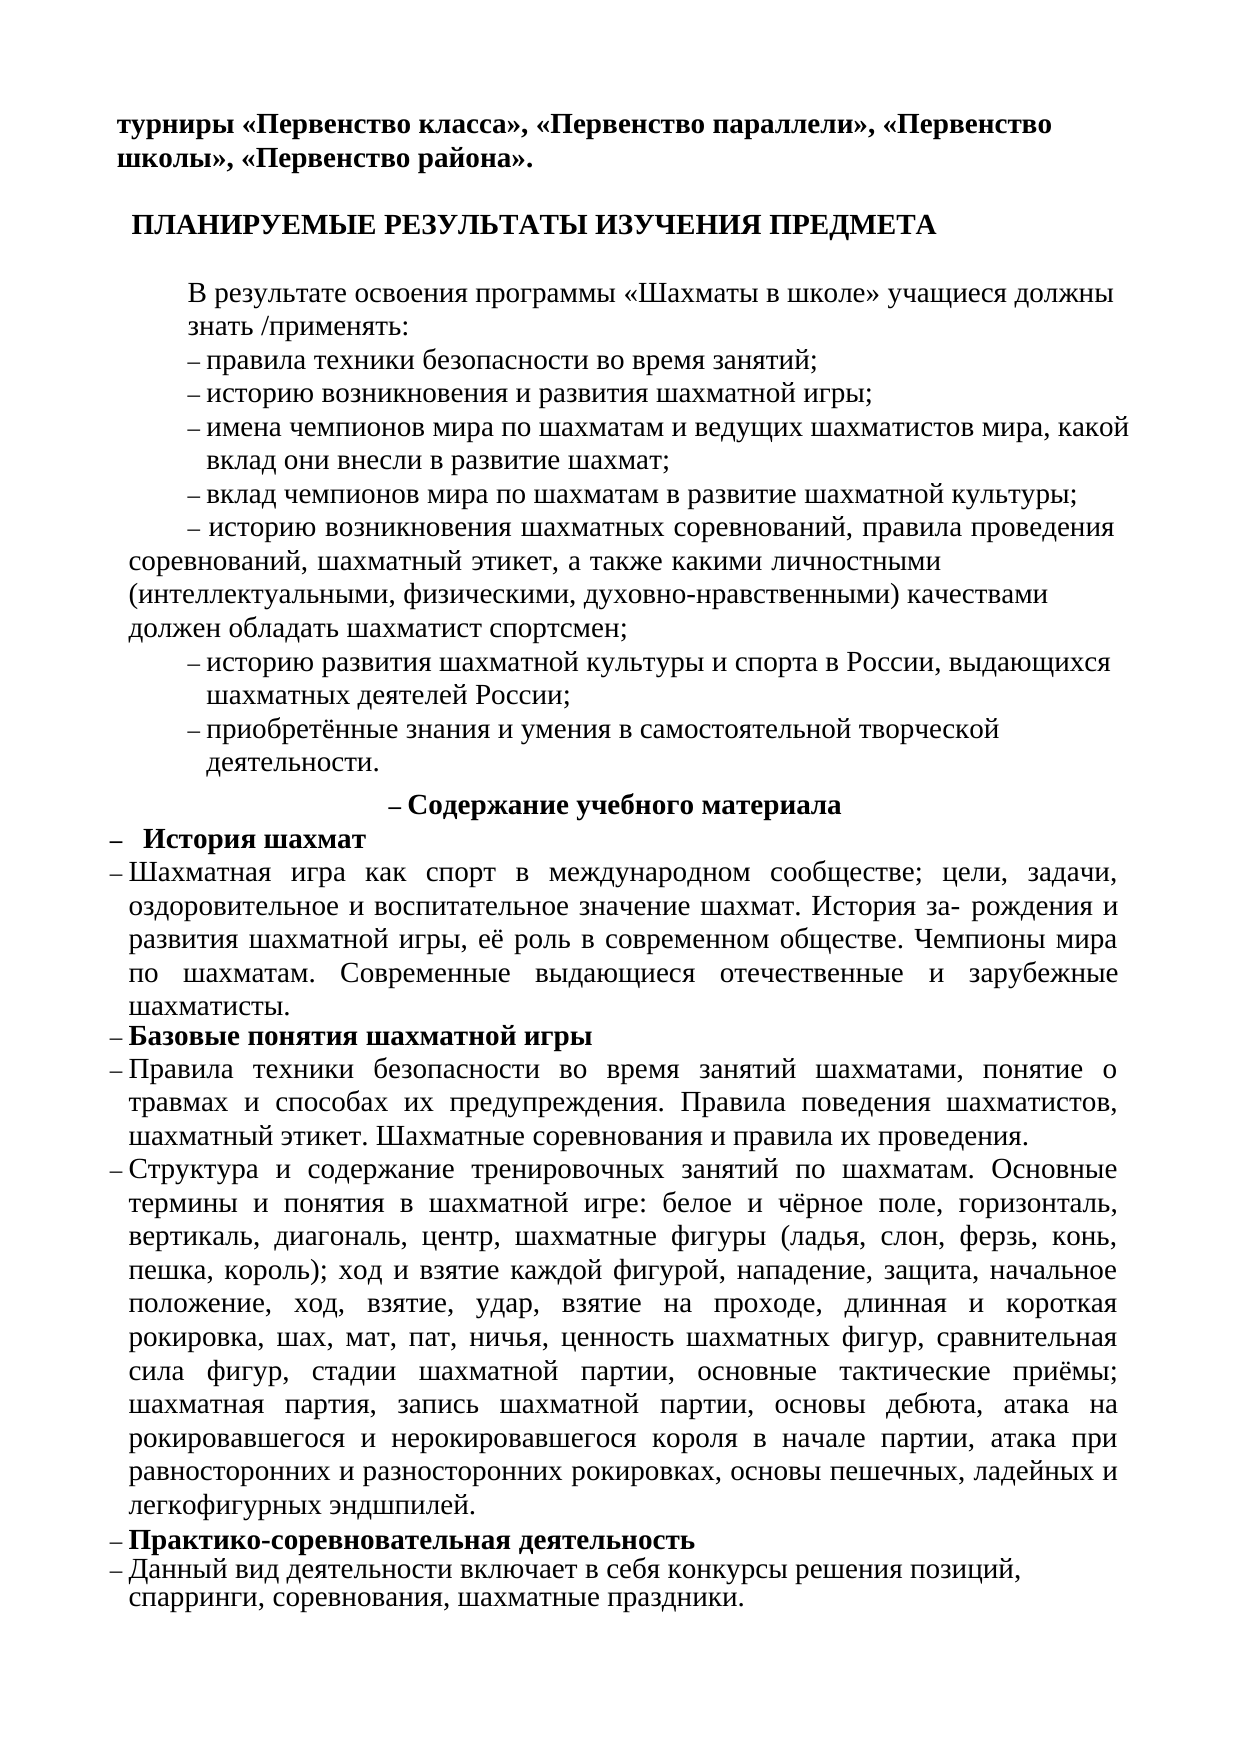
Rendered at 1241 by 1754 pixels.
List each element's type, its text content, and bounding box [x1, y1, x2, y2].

list Структура и содержание тренировочных занятий по шахматам. Основные термины и понятия в шахматной игре: белое и чёрное поле, горизонталь, вертикаль, диагональ, центр, шахматные фигуры (ладья, слон, ферзь, конь, пешка, король); ход и взятие каждой фигурой, нападение, защита, начальное положение, ход, взятие, удар, взятие на проходе, длинная и короткая рокировка, шах, мат, пат, ничья, ценность шахматных фигур, сравнительная сила фигур, стадии шахматной партии, основные тактические приёмы; шахматная партия, запись шахматной партии, основы дебюта, атака на рокировавшегося и нерокировавшегося короля в начале партии, атака при равносторонних и разносторонних рокировках, основы пешечных, ладейных и легкофигурных эндшпилей. [109, 1151, 1118, 1520]
list Содержание учебного материала [109, 787, 1120, 821]
list Шахматная игра как спорт в международном сообществе; цели, задачи, оздоровительное и воспитательное значение шахмат. История за- рождения и развития шахматной игры, её роль в современном обществе. Чемпионы мира по шахматам. Современные выдающиеся отечественные и зарубежные шахматисты. [109, 854, 1118, 1022]
list Данный вид деятельности включает в себя конкурсы решения позиций, спарринги, соревнования, шахматные праздники. [109, 1555, 1130, 1612]
subtitle ПЛАНИРУЕМЫЕ РЕЗУЛЬТАТЫ ИЗУЧЕНИЯ ПРЕДМЕТА [117, 207, 1130, 240]
list Правила техники безопасности во время занятий шахматами, понятие о травмах и способах их предупреждения. Правила поведения шахматистов, шахматный этикет. Шахматные соревнования и правила их проведения. [109, 1051, 1118, 1151]
list историю возникновения шахматных соревнований, правила проведения соревнований, шахматный этикет, а также какими личностными (интеллектуальными, физическими, духовно-нравственными) качествами должен обладать шахматист спортсмен; [128, 509, 1117, 644]
list приобретённые знания и умения в самостоятельной творческой деятельности. [187, 711, 1130, 778]
list имена чемпионов мира по шахматам и ведущих шахматистов мира, какой вклад они внесли в развитие шахмат; [187, 409, 1130, 476]
list историю возникновения и развития шахматной игры; [187, 375, 1130, 409]
list историю развития шахматной культуры и спорта в России, выдающихся шахматных деятелей России; [187, 644, 1130, 711]
list правила техники безопасности во время занятий; [187, 342, 1130, 375]
subtitle Базовые понятия шахматной игры [109, 1022, 1130, 1051]
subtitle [117, 106, 1130, 173]
text В результате освоения программы «Шахматы в школе» учащиеся должны знать /применять: [187, 275, 1130, 342]
list История шахмат [109, 821, 1118, 854]
list вклад чемпионов мира по шахматам в развитие шахматной культуры; [187, 476, 1130, 509]
subtitle Практико-соревновательная деятельность [109, 1527, 1130, 1555]
